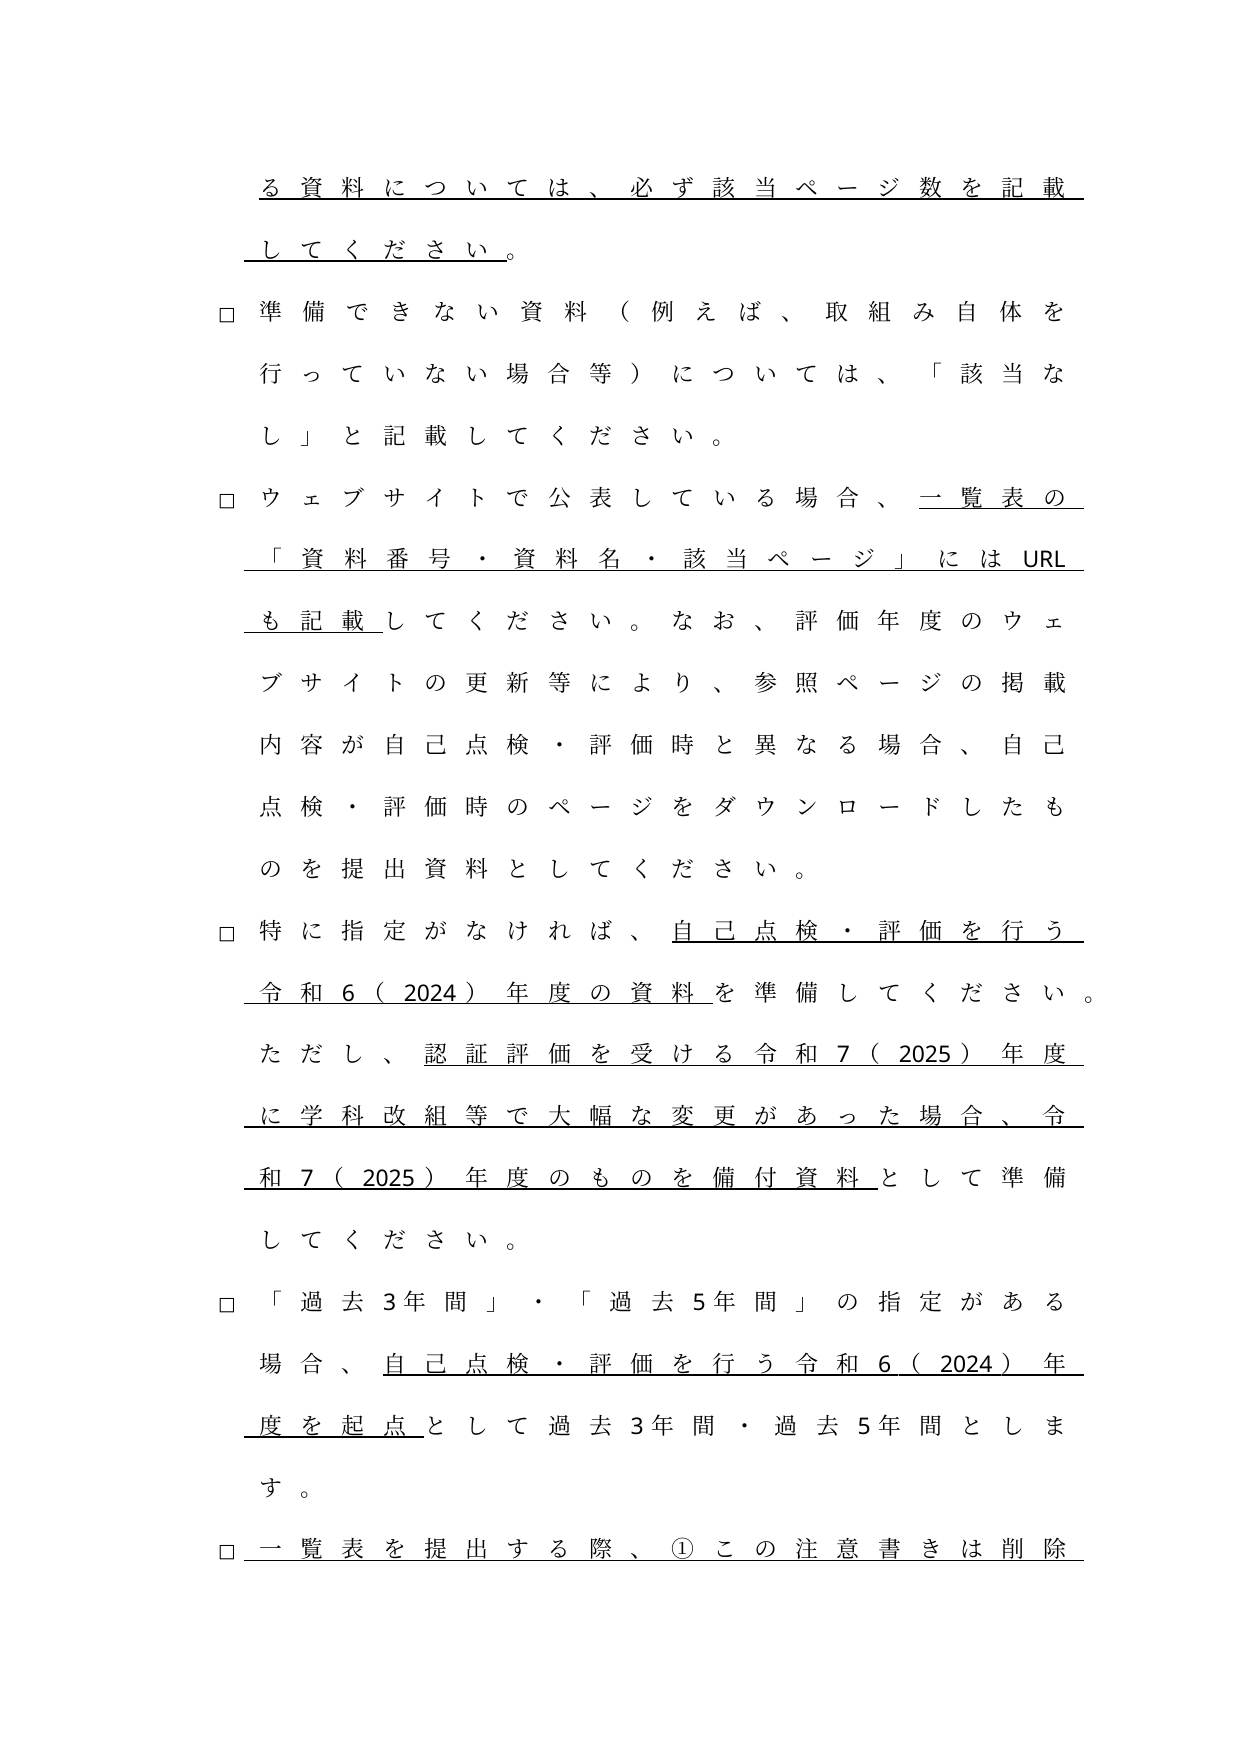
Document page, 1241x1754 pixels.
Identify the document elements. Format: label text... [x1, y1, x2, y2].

list ウェブサイトで公表している場合、一覧表の「資料番号・資料名・該当ページ」にはURLも記載してください。なお、評価年度のウェブサイトの更新等により、参照ページの掲載内容が自己点検・評価時と異なる場合、自己点検・評価時のページをダウンロードしたものを提出資料としてください。 [200, 465, 1084, 898]
list 特に指定がなければ、自己点検・評価を行う令和6（2024）年度の資料を準備してください。ただし、認証評価を受ける令和7（2025）年度に学科改組等で大幅な変更があった場合、令和7（2025）年度のものを備付資料として準備してください。 [200, 898, 1084, 1269]
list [200, 1517, 1084, 1579]
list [200, 156, 1084, 279]
list 準備できない資料（例えば、取組み自体を行っていない場合等）については、「該当なし」と記載してください。 [200, 279, 1084, 465]
list 「過去3年間」・「過去5年間」の指定がある場合、自己点検・評価を行う令和6（2024）年度を起点として過去3年間・過去5年間とします。 [200, 1269, 1084, 1517]
